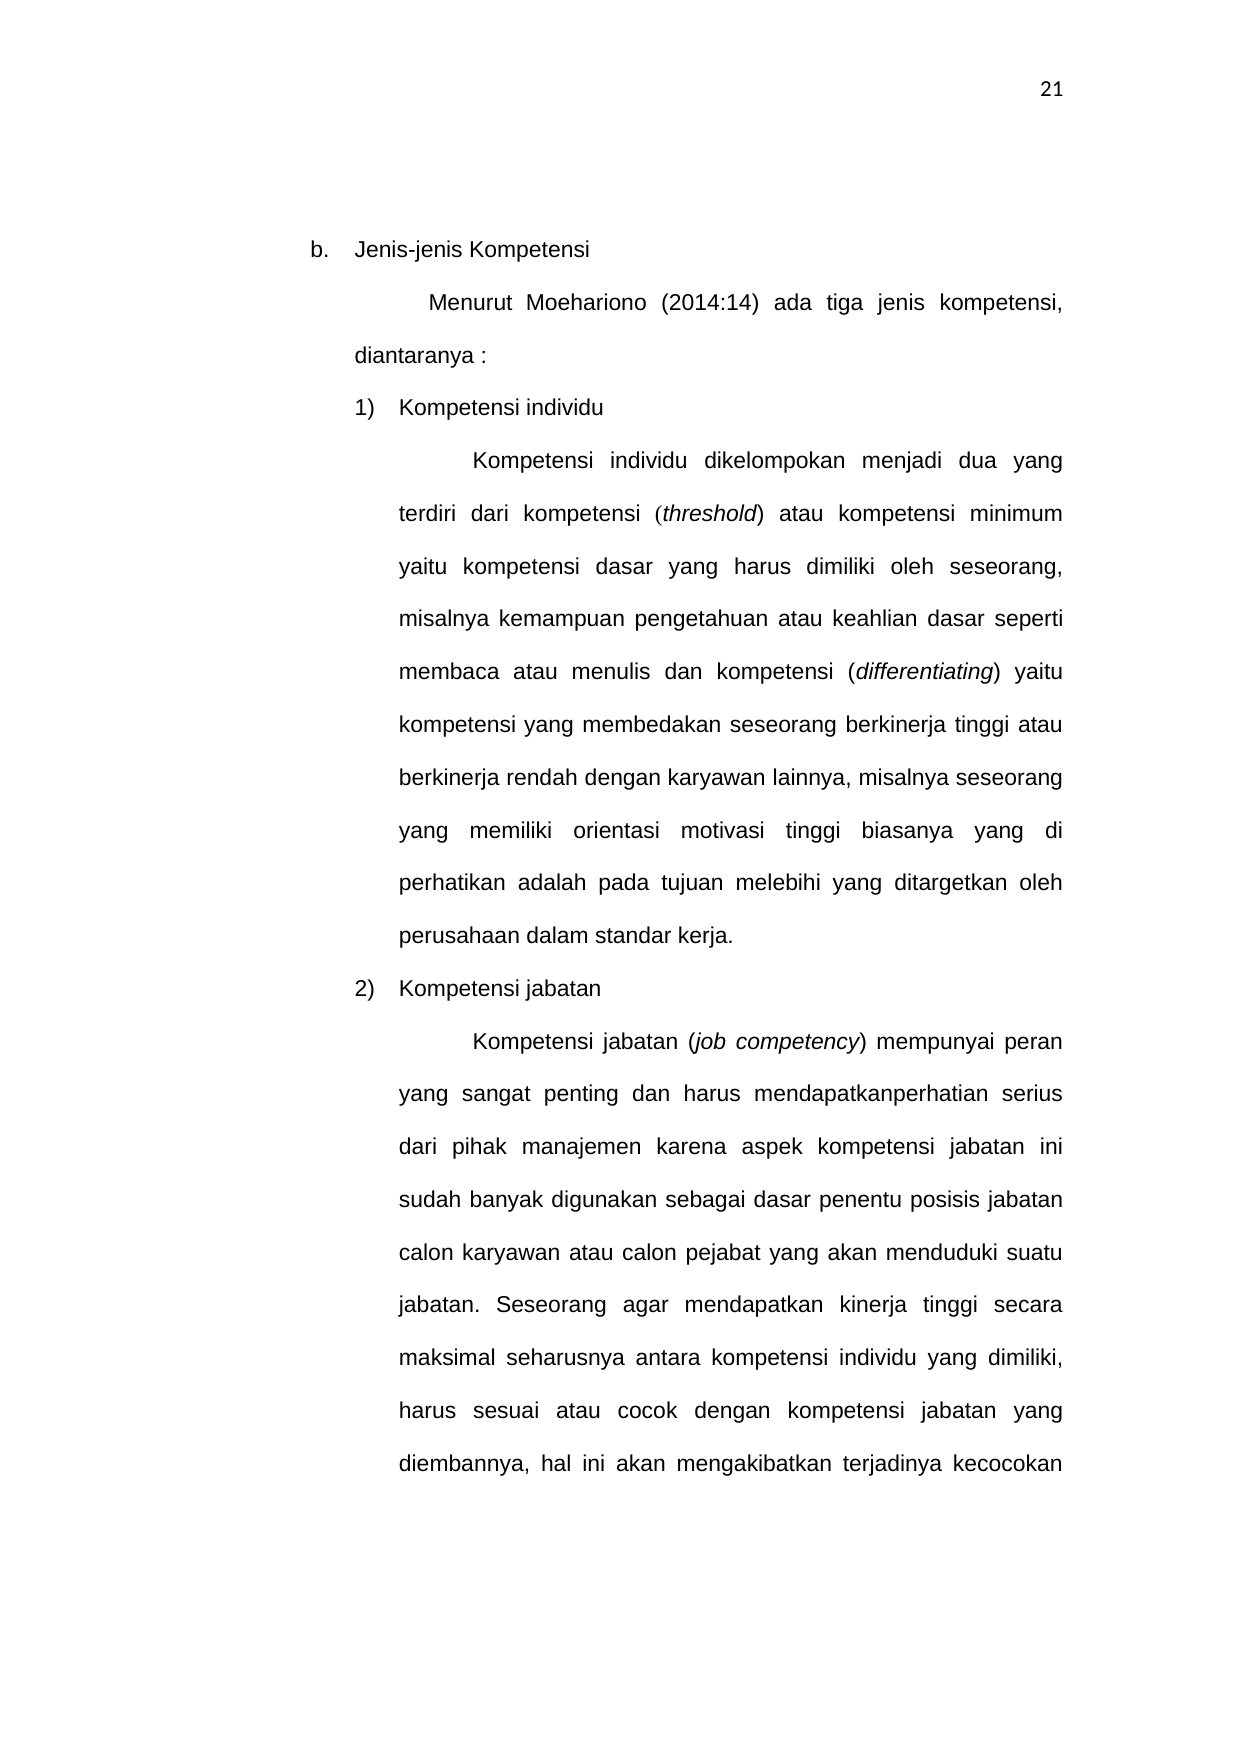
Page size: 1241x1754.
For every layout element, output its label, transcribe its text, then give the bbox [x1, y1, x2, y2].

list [399, 1028, 1063, 1476]
list Kompetensi jabatan [354, 975, 1063, 1001]
list Jenis-jenis Kompetensi [310, 236, 1063, 263]
list Kompetensi individu [354, 394, 1063, 421]
list Menurut Moehariono (2014:14) ada tiga jenis kompetensi, diantaranya : [354, 289, 1063, 368]
list Kompetensi individu dikelompokan menjadi dua yang terdiri dari kompetensi (threshold) atau kompetensi minimum yaitu kompetensi dasar yang harus dimiliki oleh seseorang, misalnya kemampuan pengetahuan atau keahlian dasar seperti membaca atau menulis dan kompetensi (differentiating) yaitu kompetensi yang membedakan seseorang berkinerja tinggi atau berkinerja rendah dengan karyawan lainnya, misalnya seseorang yang memiliki orientasi motivasi tinggi biasanya yang di perhatikan adalah pada tujuan melebihi yang ditargetkan oleh perusahaan dalam standar kerja. [399, 447, 1063, 948]
